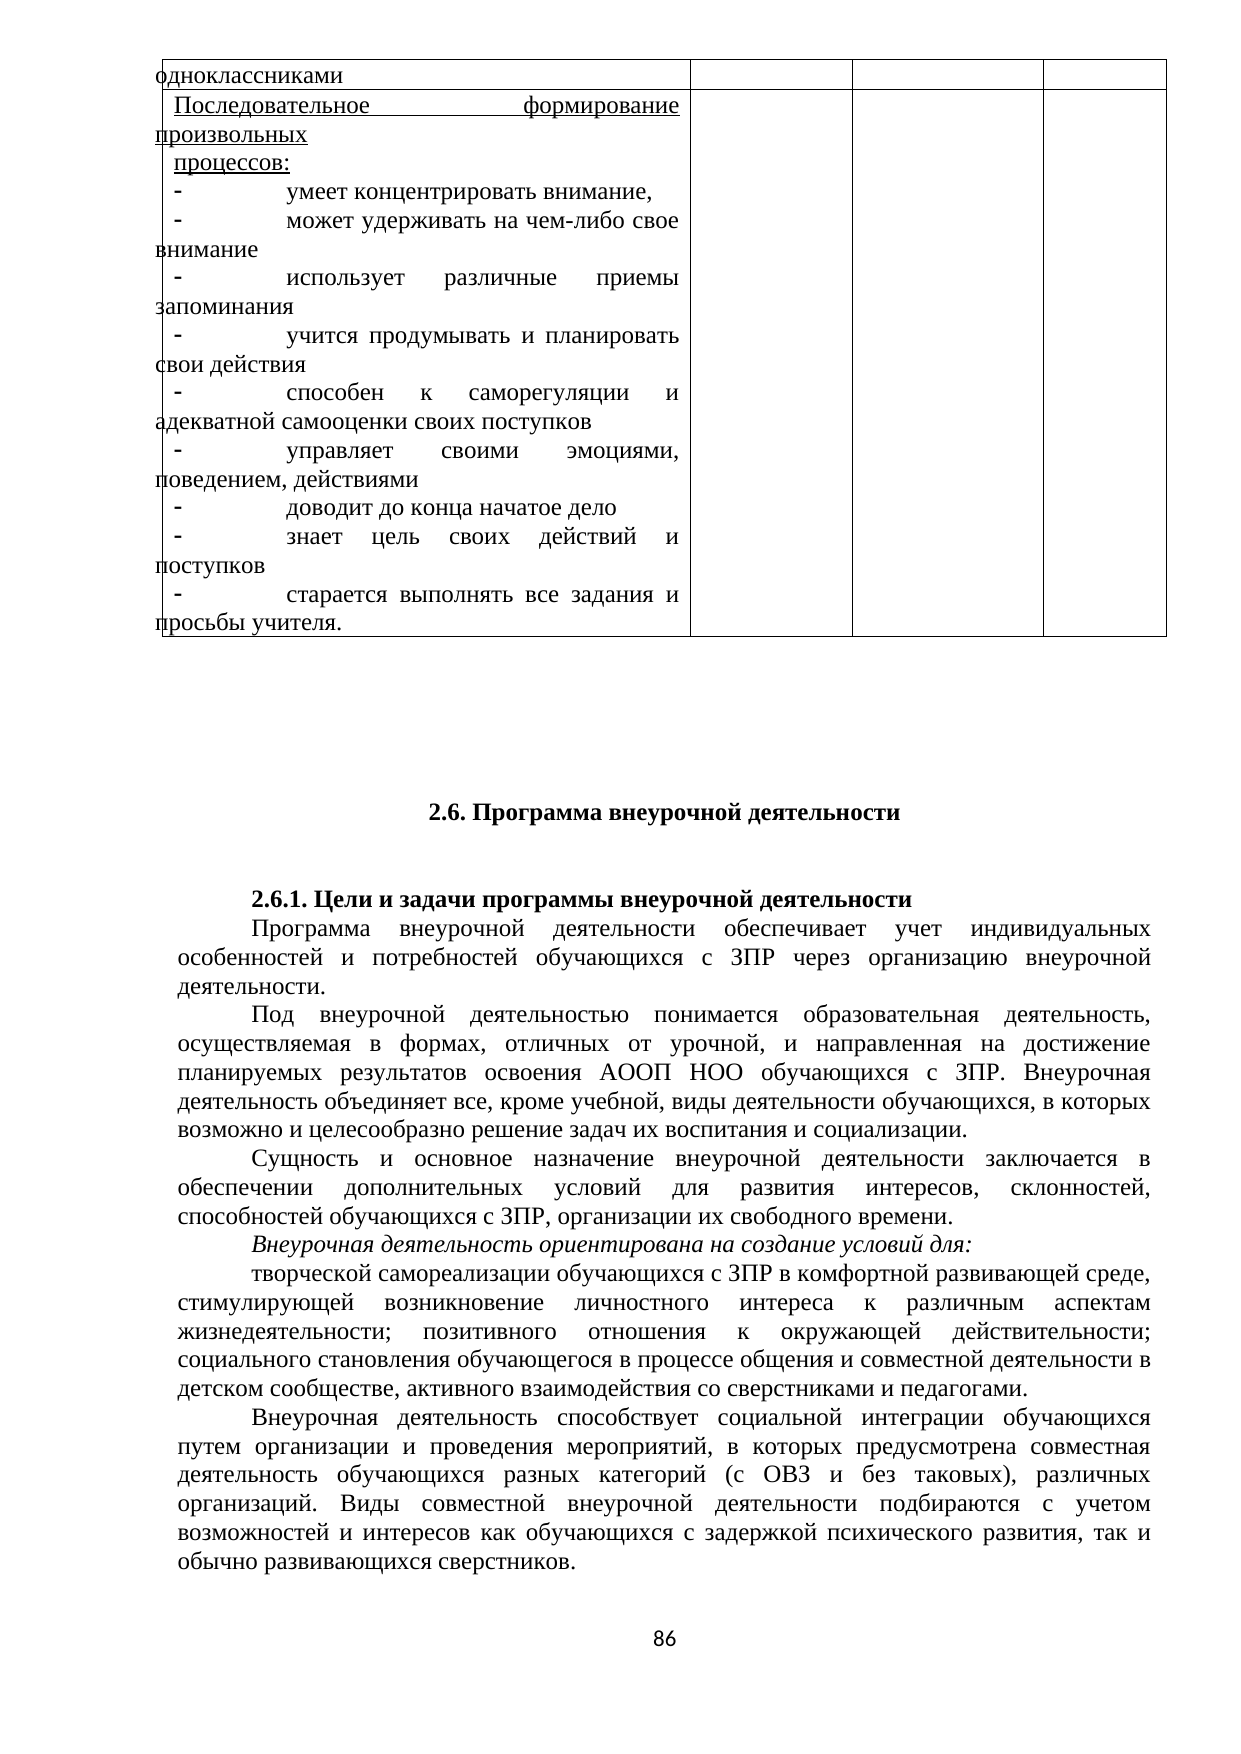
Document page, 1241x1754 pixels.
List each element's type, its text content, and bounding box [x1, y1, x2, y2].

text Под внеурочной деятельностью понимается образовательная деятельность, осуществляемая в формах, отличных от урочной, и направленная на достижение планируемых результатов освоения АООП НОО обучающихся с ЗПР. Внеурочная деятельность объединяет все, кроме учебной, виды деятельности обучающихся, в которых возможно и целесообразно решение задач их воспитания и социализации. [177, 999, 1152, 1143]
text Программа внеурочной деятельности обеспечивает учет индивидуальных особенностей и потребностей обучающихся с ЗПР через организацию внеурочной деятельности. [177, 913, 1152, 999]
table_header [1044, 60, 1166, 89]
text 2.6. Программа внеурочной деятельности [177, 797, 1152, 826]
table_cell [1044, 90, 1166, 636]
text Сущность и основное назначение внеурочной деятельности заключается в обеспечении дополнительных условий для развития интересов, склонностей, способностей обучающихся с ЗПР, организации их свободного времени. [177, 1143, 1152, 1229]
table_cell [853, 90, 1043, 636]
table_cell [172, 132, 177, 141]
text 2.6.1. Цели и задачи программы внеурочной деятельности [177, 884, 1152, 913]
text творческой самореализации обучающихся с ЗПР в комфортной развивающей среде, стимулирующей возникновение личностного интереса к различным аспектам жизнедеятельности; позитивного отношения к окружающей действительности; социального становления обучающегося в процессе общения и совместной деятельности в детском сообществе, активного взаимодействия со сверстниками и педагогами. [177, 1258, 1152, 1402]
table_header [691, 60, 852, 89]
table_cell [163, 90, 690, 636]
text Внеурочная деятельность способствует социальной интеграции обучающихся путем организации и проведения мероприятий, в которых предусмотрена совместная деятельность обучающихся разных категорий (с ОВЗ и без таковых), различных организаций. Виды совместной внеурочной деятельности подбираются с учетом возможностей и интересов как обучающихся с задержкой психического развития, так и обычно развивающихся сверстников. [177, 1402, 1152, 1574]
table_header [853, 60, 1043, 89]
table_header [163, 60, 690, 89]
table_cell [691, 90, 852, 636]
text Внеурочная деятельность ориентирована на создание условий для: [177, 1229, 1152, 1258]
